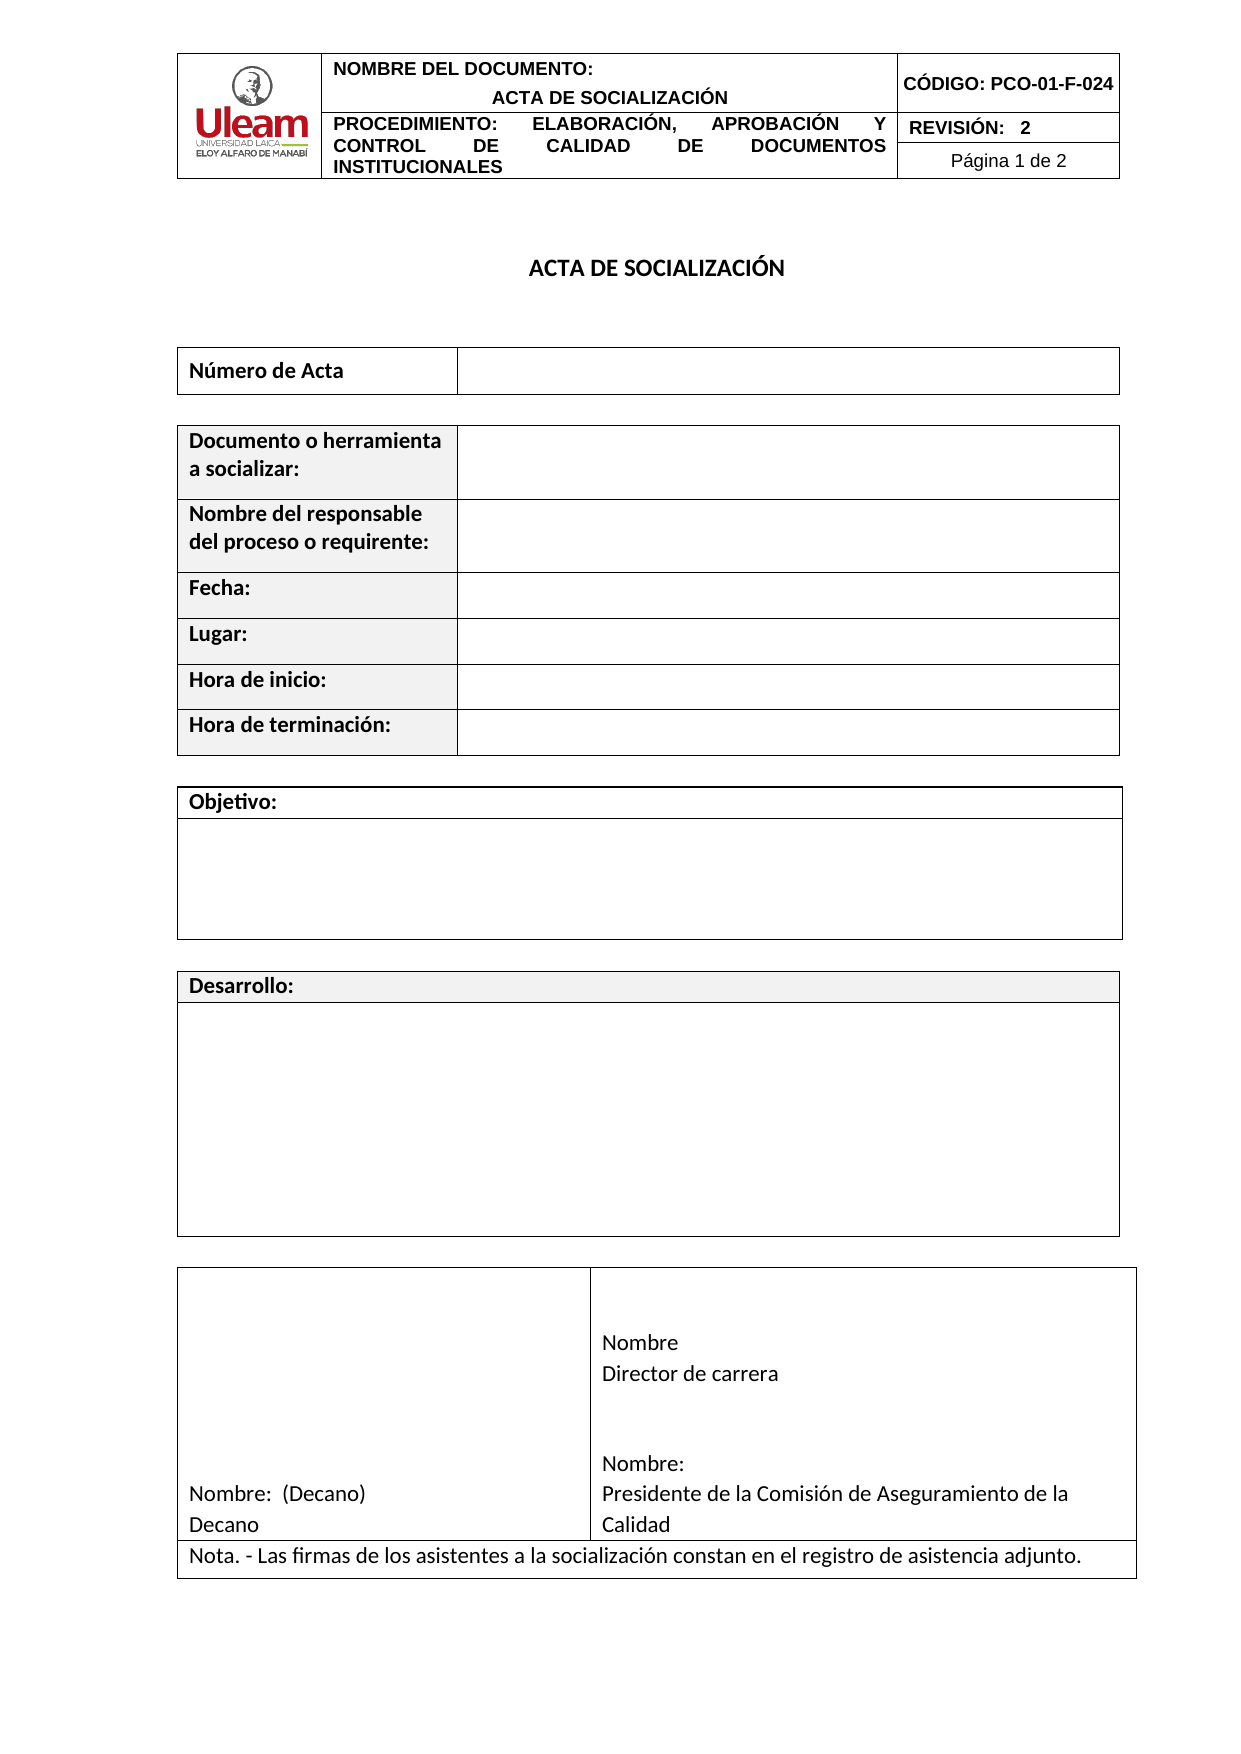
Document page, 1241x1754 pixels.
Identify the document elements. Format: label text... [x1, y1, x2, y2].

table_header Desarrollo: [178, 972, 1119, 1002]
table_header Nombre: (Decano) Decano [178, 1268, 590, 1540]
picture [187, 56, 317, 167]
table_header [458, 426, 1119, 498]
text ACTA DE SOCIALIZACIÓN [177, 252, 1137, 283]
table_header Documento o herramienta a socializar: [178, 426, 457, 498]
table_cell [458, 665, 1119, 709]
table_cell [458, 710, 1119, 755]
table_cell Nombre del responsable del proceso o requirente: [178, 500, 457, 572]
table_cell Nota. - Las firmas de los asistentes a la socialización constan en el registro de asistencia adjunto. [178, 1541, 1136, 1578]
table_cell Fecha: [178, 573, 457, 618]
table_cell [458, 500, 1119, 572]
table_cell [178, 819, 1122, 939]
table_cell Lugar: [178, 619, 457, 664]
table_header Nombre Director de carrera Nombre: Presidente de la Comisión de Aseguramiento de la Calidad [591, 1268, 1136, 1540]
table_header [458, 348, 1119, 393]
table_cell Hora de terminación: [178, 710, 457, 755]
table_cell [178, 1003, 1119, 1236]
table_cell [458, 573, 1119, 618]
table_cell Hora de inicio: [178, 665, 457, 709]
table_header Número de Acta [178, 348, 457, 393]
table_header Objetivo: [178, 788, 1122, 817]
table_cell [458, 619, 1119, 664]
